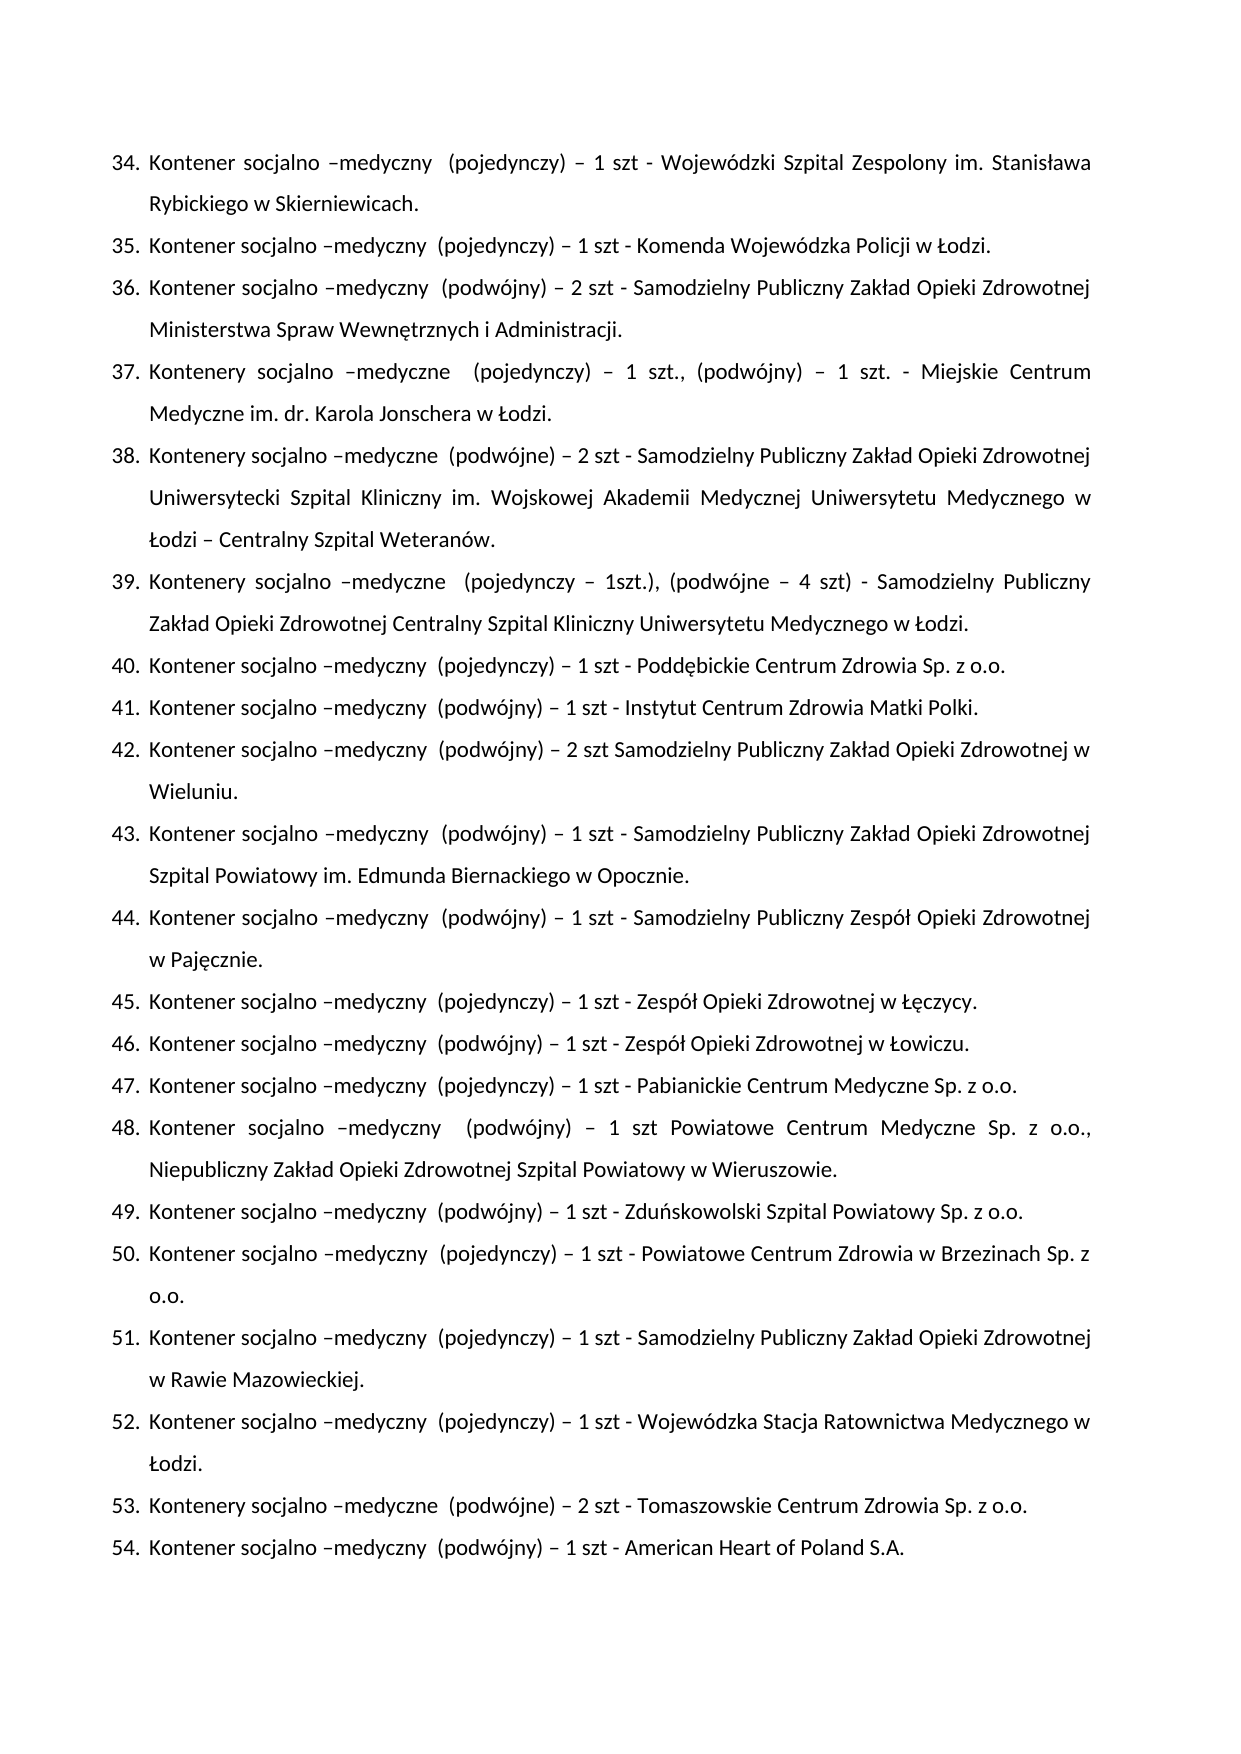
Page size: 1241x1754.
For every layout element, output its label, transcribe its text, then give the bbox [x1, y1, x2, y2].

list Kontener socjalno –medyczny (podwójny) – 1 szt - Zespół Opieki Zdrowotnej w Łowiczu. [111, 1029, 1093, 1057]
list Kontener socjalno –medyczny (podwójny) – 1 szt - Samodzielny Publiczny Zespół Opieki Zdrowotnej w Pajęcznie. [111, 903, 1093, 973]
list Kontener socjalno –medyczny (podwójny) – 1 szt - Instytut Centrum Zdrowia Matki Polki. [111, 693, 1093, 721]
list Kontener socjalno –medyczny (pojedynczy) – 1 szt - Zespół Opieki Zdrowotnej w Łęczycy. [111, 987, 1093, 1015]
list Kontener socjalno –medyczny (pojedynczy) – 1 szt - Poddębickie Centrum Zdrowia Sp. z o.o. [111, 651, 1093, 679]
list Kontenery socjalno –medyczne (pojedynczy) – 1 szt., (podwójny) – 1 szt. - Miejskie Centrum Medyczne im. dr. Karola Jonschera w Łodzi. [111, 357, 1093, 427]
list Kontener socjalno –medyczny (podwójny) – 1 szt - Samodzielny Publiczny Zakład Opieki Zdrowotnej Szpital Powiatowy im. Edmunda Biernackiego w Opocznie. [111, 819, 1093, 889]
list Kontenery socjalno –medyczne (podwójne) – 2 szt - Samodzielny Publiczny Zakład Opieki Zdrowotnej Uniwersytecki Szpital Kliniczny im. Wojskowej Akademii Medycznej Uniwersytetu Medycznego w Łodzi – Centralny Szpital Weteranów. [111, 441, 1093, 553]
list Kontener socjalno –medyczny (pojedynczy) – 1 szt - Powiatowe Centrum Zdrowia w Brzezinach Sp. z o.o. [111, 1239, 1093, 1309]
list Kontener socjalno –medyczny (podwójny) – 2 szt - Samodzielny Publiczny Zakład Opieki Zdrowotnej Ministerstwa Spraw Wewnętrznych i Administracji. [111, 273, 1093, 343]
list Kontener socjalno –medyczny (pojedynczy) – 1 szt - Wojewódzka Stacja Ratownictwa Medycznego w Łodzi. [111, 1407, 1093, 1477]
list Kontener socjalno –medyczny (podwójny) – 1 szt Powiatowe Centrum Medyczne Sp. z o.o., Niepubliczny Zakład Opieki Zdrowotnej Szpital Powiatowy w Wieruszowie. [111, 1113, 1093, 1183]
list Kontener socjalno –medyczny (pojedynczy) – 1 szt - Wojewódzki Szpital Zespolony im. Stanisława Rybickiego w Skierniewicach. [111, 148, 1093, 218]
list Kontener socjalno –medyczny (pojedynczy) – 1 szt - Komenda Wojewódzka Policji w Łodzi. [111, 232, 1093, 259]
list Kontener socjalno –medyczny (podwójny) – 1 szt - Zduńskowolski Szpital Powiatowy Sp. z o.o. [111, 1197, 1093, 1225]
list Kontenery socjalno –medyczne (podwójne) – 2 szt - Tomaszowskie Centrum Zdrowia Sp. z o.o. [111, 1491, 1093, 1519]
list Kontener socjalno –medyczny (pojedynczy) – 1 szt - Samodzielny Publiczny Zakład Opieki Zdrowotnej w Rawie Mazowieckiej. [111, 1323, 1093, 1393]
list Kontener socjalno –medyczny (pojedynczy) – 1 szt - Pabianickie Centrum Medyczne Sp. z o.o. [111, 1071, 1093, 1099]
list Kontener socjalno –medyczny (podwójny) – 2 szt Samodzielny Publiczny Zakład Opieki Zdrowotnej w Wieluniu. [111, 735, 1093, 805]
list Kontener socjalno –medyczny (podwójny) – 1 szt - American Heart of Poland S.A. [111, 1533, 1093, 1561]
list Kontenery socjalno –medyczne (pojedynczy – 1szt.), (podwójne – 4 szt) - Samodzielny Publiczny Zakład Opieki Zdrowotnej Centralny Szpital Kliniczny Uniwersytetu Medycznego w Łodzi. [111, 567, 1093, 637]
